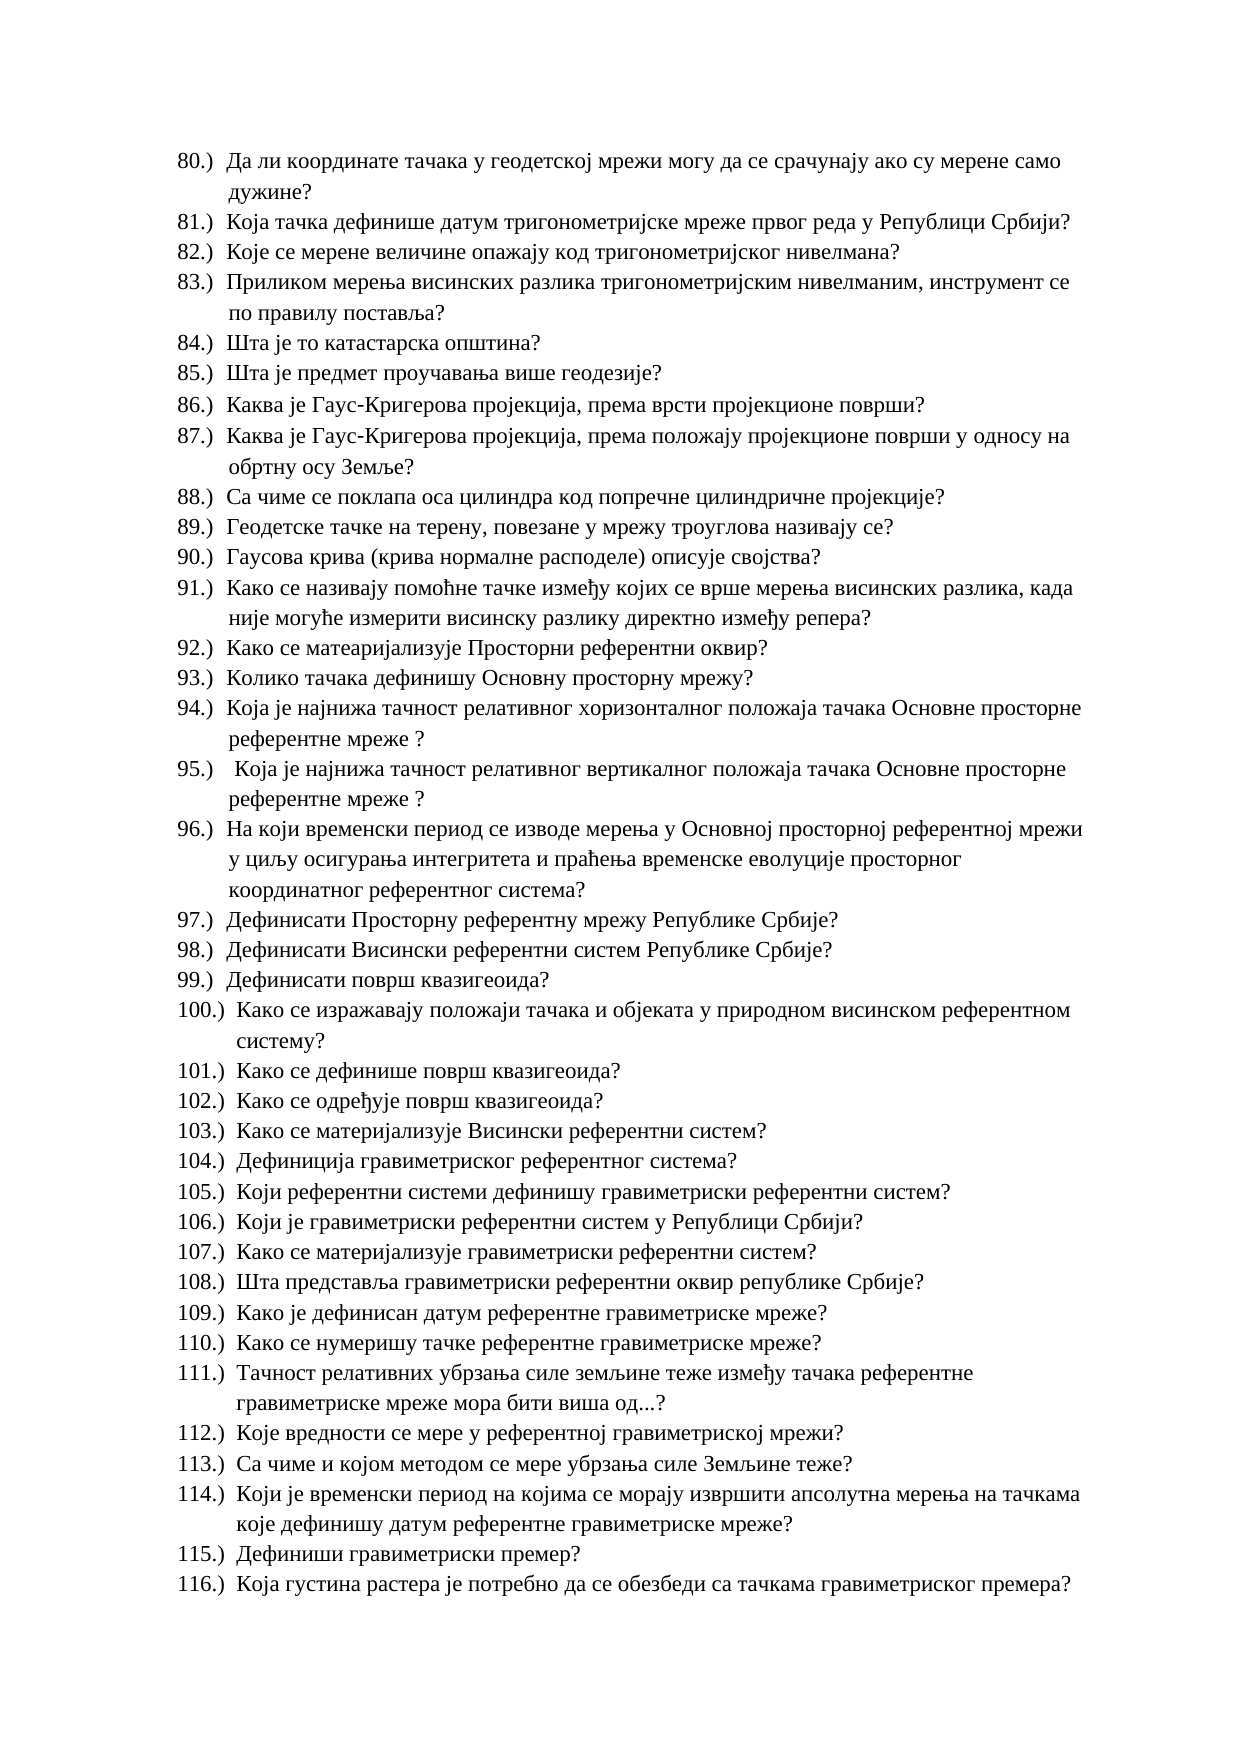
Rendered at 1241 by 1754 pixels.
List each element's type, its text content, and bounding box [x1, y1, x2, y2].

list Гаусова крива (крива нормалне расподеле) описује својства? [177, 543, 1093, 570]
list Каква је Гаус‐Кригерова пројекција, према положају пројекционе површи у односу на [177, 421, 1093, 449]
list Дефиниција гравиметриског референтног система? [177, 1148, 1093, 1174]
list Како се материјализује Висински референтни систем? [177, 1117, 1093, 1144]
list Како се изражавају положаји тачака и објеката у природном висинском референтном систему? [177, 997, 1093, 1053]
list Тачност релативних убрзања силе земљине теже између тачака референтне [177, 1359, 1093, 1385]
list Геодетске тачке на терену, повезане у мрежу троуглова називају се? [177, 513, 1093, 539]
list по правилу поставља? [223, 299, 1093, 325]
list Шта је то катастарска општина? [177, 329, 1093, 355]
list Колико тачака дефинишу Основну просторну мрежу? [177, 664, 1093, 691]
list Која тачка дефинише датум тригонометријске мреже првог реда у Републици Србији? [177, 208, 1093, 234]
list Како се одређује површ квазигеоида? [177, 1087, 1093, 1113]
list Која густина растера је потребно да се обезбеди са тачкама гравиметриског премера? [177, 1571, 1093, 1597]
list Са чиме се поклапа оса цилиндра код попречне цилиндричне пројекције? [177, 483, 1093, 509]
list Дефинисати Висински референтни систем Републике Србије? [177, 936, 1093, 962]
list Како се називају помоћне тачке између којих се врше мерења висинских разлика, када [177, 574, 1093, 600]
list није могуће измерити висинску разлику директно између репера? [223, 604, 1093, 630]
list референтне мреже ? [223, 785, 1093, 811]
list Како се нумеришу тачке референтне гравиметриске мреже? [177, 1329, 1093, 1355]
list Дефинисати површ квазигеоида? [177, 966, 1093, 993]
list Са чиме и којом методом се мере убрзања силе Земљине теже? [177, 1450, 1093, 1476]
list у циљу осигурања интегритета и праћења временске еволуције просторног [223, 846, 1093, 872]
list Који референтни системи дефинишу гравиметриски референтни систем? [177, 1178, 1093, 1204]
list Која је најнижа тачност релативног хоризонталног положаја тачака Основне просторне [177, 694, 1093, 721]
list Приликом мерења висинских разлика тригонометријским нивелманим, инструмент се [177, 268, 1093, 295]
list обртну осу Земље? [223, 453, 1093, 479]
list Како је дефинисан датум референтне гравиметриске мреже? [177, 1299, 1093, 1325]
list Шта је предмет проучавања више геодезије? [177, 359, 1093, 385]
list Дефинисати Просторну референтну мрежу Републике Србије? [177, 906, 1093, 932]
list Који је временски период на којима се морају извршити апсолутна мерења на тачкама које дефинишу датум референтне гравиметриске мреже? [177, 1480, 1093, 1536]
list гравиметриске мреже мора бити виша од...? [236, 1389, 1093, 1416]
list Које се мерене величине опажају код тригонометријског нивелмана? [177, 238, 1093, 264]
list Које вредности се мере у референтној гравиметриској мрежи? [177, 1419, 1093, 1446]
list На који временски период се изводе мерења у Основној просторној референтној мрежи [177, 815, 1093, 842]
list Који је гравиметриски референтни систем у Републици Србији? [177, 1208, 1093, 1234]
list Како се матеаријализује Просторни референтни оквир? [177, 634, 1093, 660]
list Како се материјализује гравиметриски референтни систем? [177, 1238, 1093, 1264]
list Како се дефинише површ квазигеоида? [177, 1057, 1093, 1083]
list Шта представља гравиметриски референтни оквир републике Србије? [177, 1268, 1093, 1295]
list Да ли координате тачака у геодетској мрежи могу да се срачунају ако су мерене само [177, 148, 1093, 174]
list Каква је Гаус‐Кригерова пројекција, према врсти пројекционе површи? [177, 389, 1093, 417]
list координатног референтног система? [223, 876, 1093, 902]
list референтне мреже ? [223, 725, 1093, 751]
list Која је најнижа тачност релативног вертикалног положаја тачака Основне просторне [177, 755, 1093, 781]
list дужине? [223, 178, 1093, 204]
list Дефиниши гравиметриски премер? [177, 1540, 1093, 1567]
